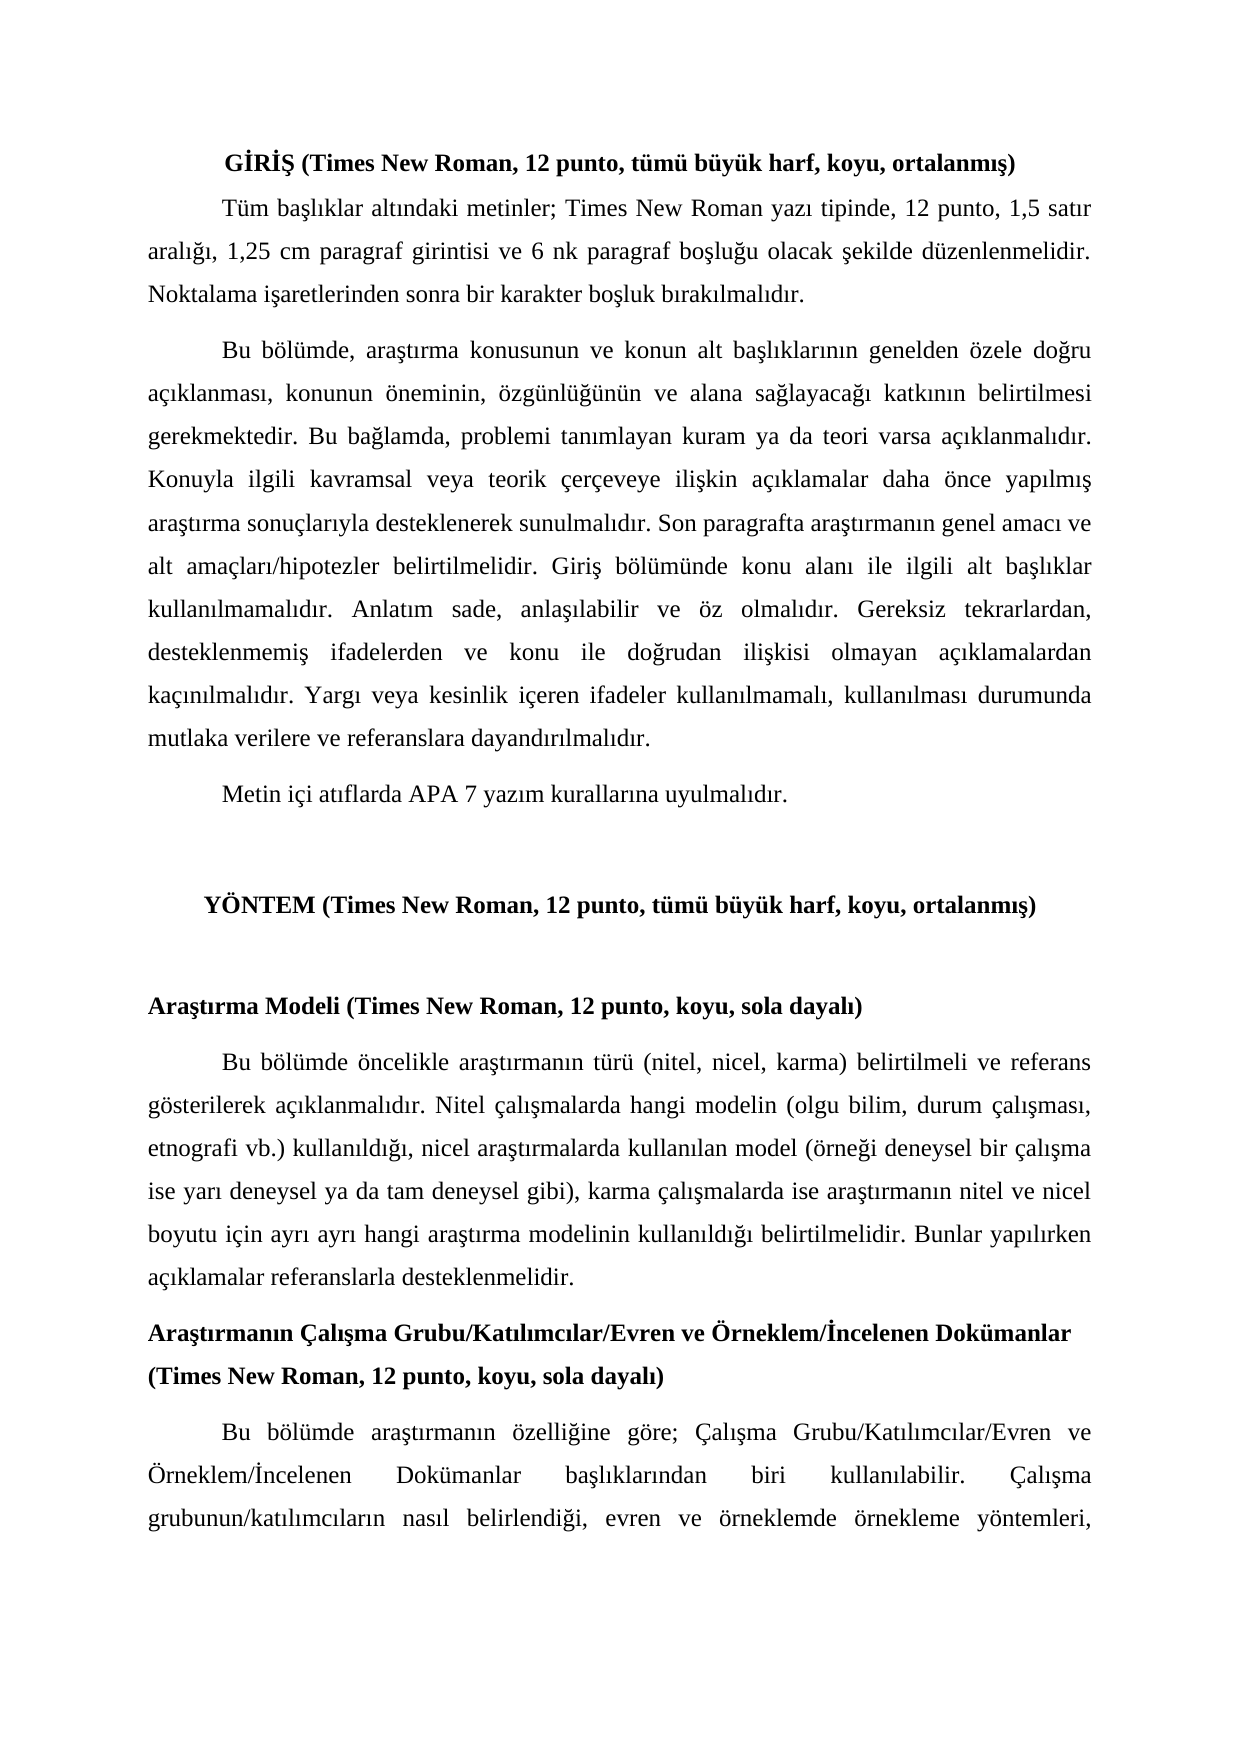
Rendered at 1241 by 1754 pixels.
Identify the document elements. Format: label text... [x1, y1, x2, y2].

text Metin içi atıflarda APA 7 yazım kurallarına uyulmalıdır. [148, 779, 1092, 808]
text Bu bölümde, araştırma konusunun ve konun alt başlıklarının genelden özele doğru açıklanması, konunun öneminin, özgünlüğünün ve alana sağlayacağı katkının belirtilmesi gerekmektedir. Bu bağlamda, problemi tanımlayan kuram ya da teori varsa açıklanmalıdır. Konuyla ilgili kavramsal veya teorik çerçeveye ilişkin açıklamalar daha önce yapılmış araştırma sonuçlarıyla desteklenerek sunulmalıdır. Son paragrafta araştırmanın genel amacı ve alt amaçları/hipotezler belirtilmelidir. Giriş bölümünde konu alanı ile ilgili alt başlıklar kullanılmamalıdır. Anlatım sade, anlaşılabilir ve öz olmalıdır. Gereksiz tekrarlardan, desteklenmemiş ifadelerden ve konu ile doğrudan ilişkisi olmayan açıklamalardan kaçınılmalıdır. Yargı veya kesinlik içeren ifadeler kullanılmamalı, kullanılması durumunda mutlaka verilere ve referanslara dayandırılmalıdır. [148, 335, 1092, 752]
text Bu bölümde öncelikle araştırmanın türü (nitel, nicel, karma) belirtilmeli ve referans gösterilerek açıklanmalıdır. Nitel çalışmalarda hangi modelin (olgu bilim, durum çalışması, etnografi vb.) kullanıldığı, nicel araştırmalarda kullanılan model (örneği deneysel bir çalışma ise yarı deneysel ya da tam deneysel gibi), karma çalışmalarda ise araştırmanın nitel ve nicel boyutu için ayrı ayrı hangi araştırma modelinin kullanıldığı belirtilmelidir. Bunlar yapılırken açıklamalar referanslarla desteklenmelidir. [148, 1047, 1092, 1291]
text Araştırmanın Çalışma Grubu/Katılımcılar/Evren ve Örneklem/İncelenen Dokümanlar (Times New Roman, 12 punto, koyu, sola dayalı) [148, 1318, 1092, 1390]
text Tüm başlıklar altındaki metinler; Times New Roman yazı tipinde, 12 punto, 1,5 satır aralığı, 1,25 cm paragraf girintisi ve 6 nk paragraf boşluğu olacak şekilde düzenlenmelidir. Noktalama işaretlerinden sonra bir karakter boşluk bırakılmalıdır. [148, 193, 1092, 308]
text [148, 1417, 1092, 1532]
text GİRİŞ (Times New Roman, 12 punto, tümü büyük harf, koyu, ortalanmış) [148, 148, 1092, 176]
text Araştırma Modeli (Times New Roman, 12 punto, koyu, sola dayalı) [148, 991, 1092, 1020]
text YÖNTEM (Times New Roman, 12 punto, tümü büyük harf, koyu, ortalanmış) [148, 890, 1092, 919]
